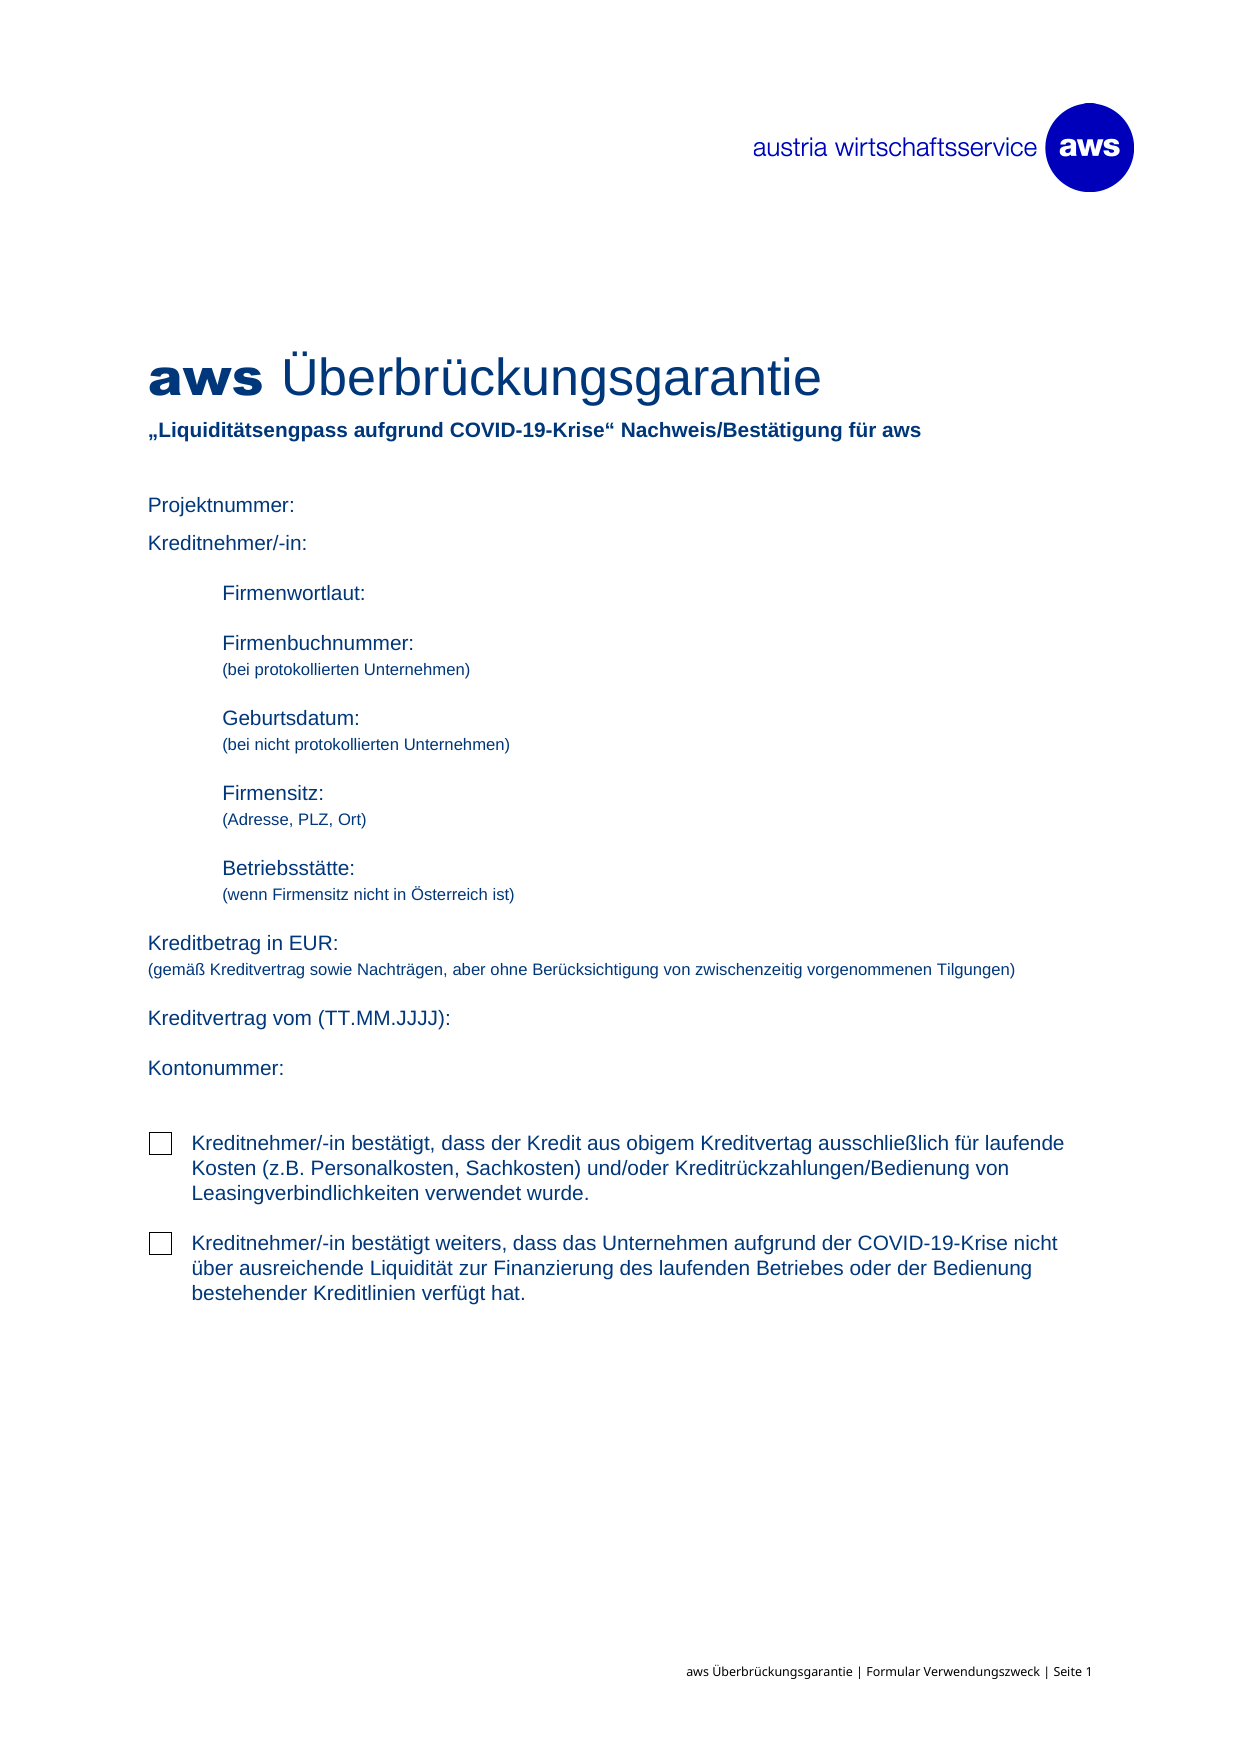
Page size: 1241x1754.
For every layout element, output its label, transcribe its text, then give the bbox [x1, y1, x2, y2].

list Betriebsstätte: [222, 855, 1092, 880]
list Firmenbuchnummer: [222, 630, 1092, 655]
picture [753, 103, 1134, 192]
list (wenn Firmensitz nicht in Österreich ist) [222, 880, 1092, 905]
list (bei protokollierten Unternehmen) [222, 655, 1092, 680]
text Kreditnehmer/-in bestätigt weiters, dass das Unternehmen aufgrund der COVID-19-Krise nicht über ausreichende Liquidität zur Finanzierung des laufenden Betriebes oder der Bedienung bestehender Kreditlinien verfügt hat. [148, 1230, 1092, 1305]
text Kontonummer: [148, 1055, 1092, 1080]
list Geburtsdatum: [222, 705, 1092, 730]
text (gemäß Kreditvertrag sowie Nachträgen, aber ohne Berücksichtigung von zwischenzeitig vorgenommenen Tilgungen) [148, 955, 1092, 980]
text Kreditnehmer/-in bestätigt, dass der Kredit aus obigem Kreditvertag ausschließlich für laufende Kosten (z.B. Personalkosten, Sachkosten) und/oder Kreditrückzahlungen/Bedienung von Leasingverbindlichkeiten verwendet wurde. [148, 1130, 1092, 1205]
text aws Überbrückungsgarantie [148, 353, 1092, 405]
text Kreditbetrag in EUR: [148, 930, 1092, 955]
list Firmenwortlaut: [222, 580, 1092, 605]
list (bei nicht protokollierten Unternehmen) [222, 730, 1092, 755]
text „Liquiditätsengpass aufgrund COVID-19-Krise“ Nachweis/Bestätigung für aws [148, 418, 1092, 443]
text Projektnummer: [148, 493, 1092, 518]
list (Adresse, PLZ, Ort) [222, 805, 1092, 830]
list Firmensitz: [222, 780, 1092, 805]
text Kreditnehmer/-in: [148, 530, 1092, 555]
text Kreditvertrag vom (TT.MM.JJJJ): [148, 1005, 1092, 1030]
